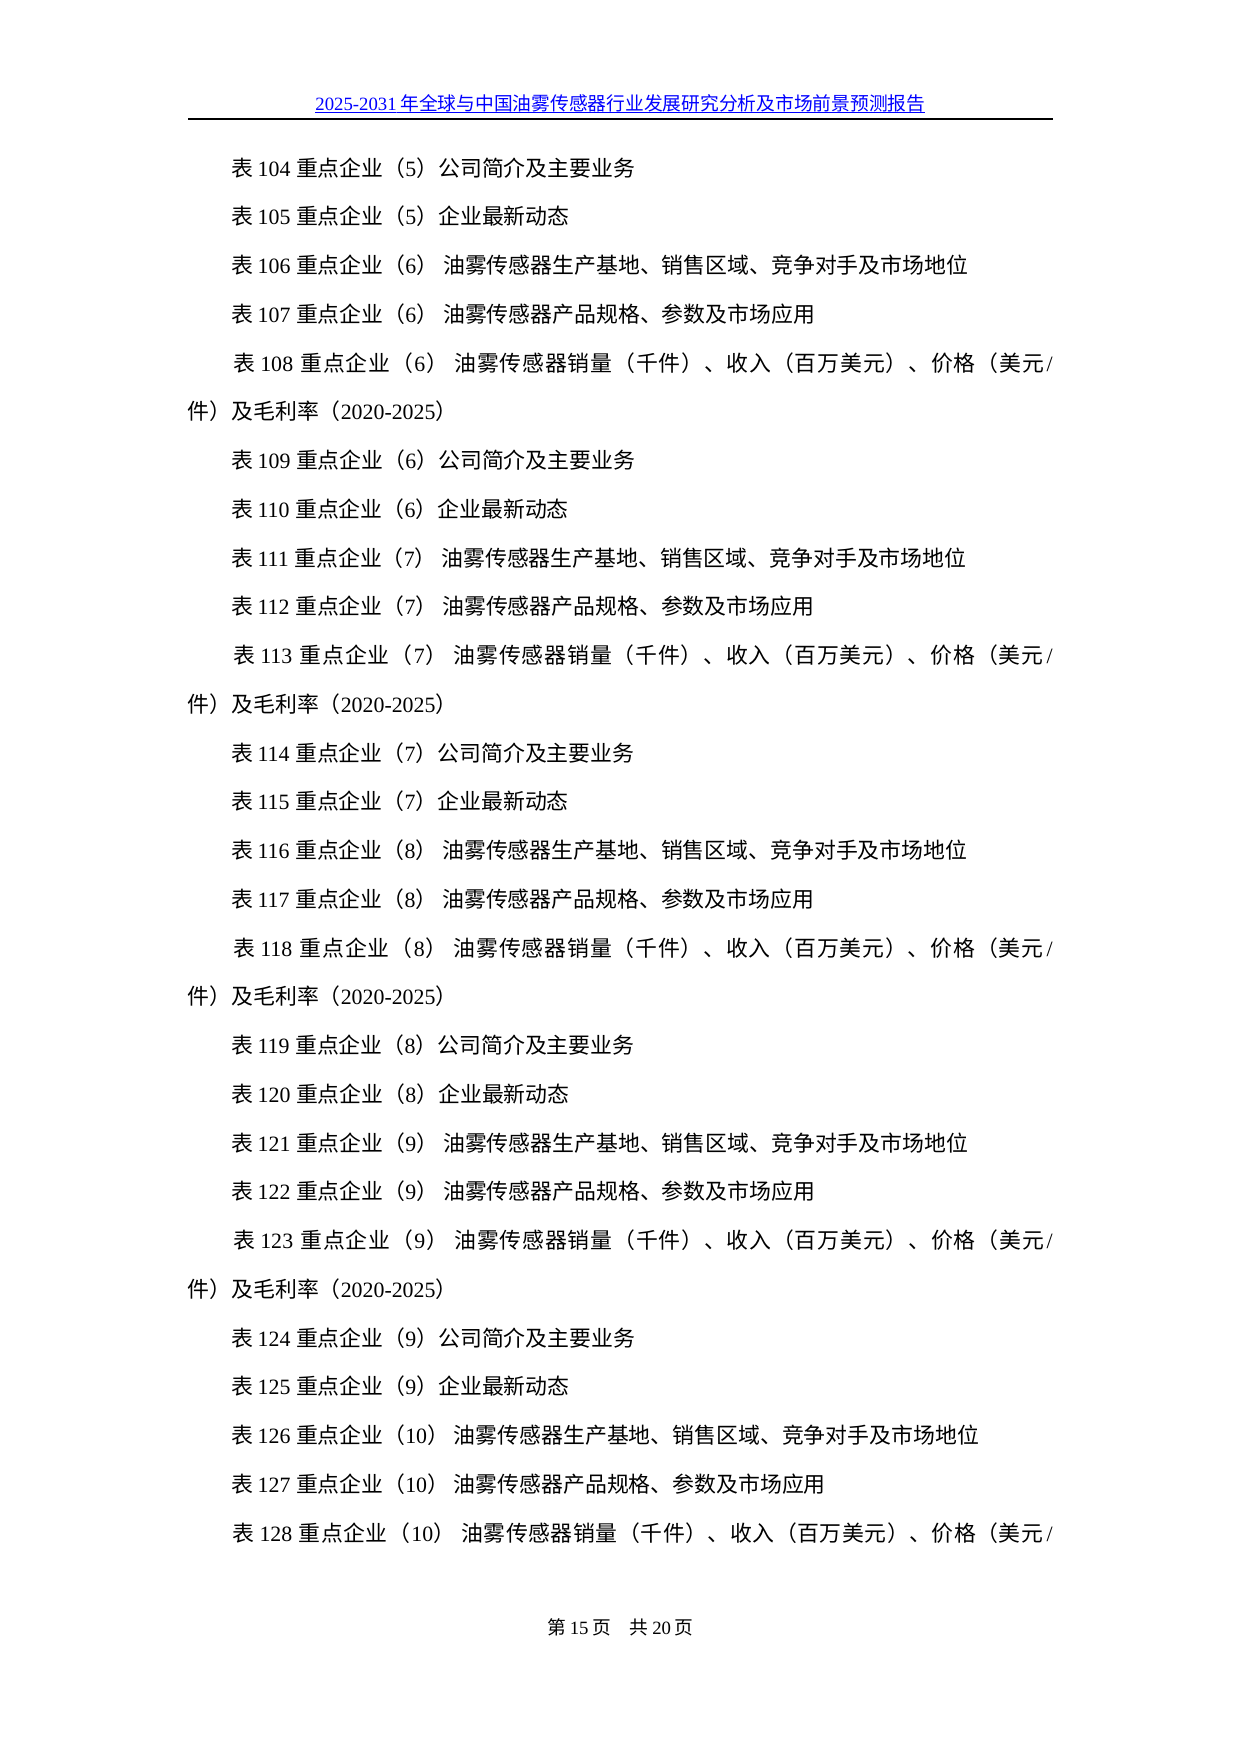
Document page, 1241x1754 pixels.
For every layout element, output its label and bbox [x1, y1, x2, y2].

text [187, 150, 1053, 1548]
